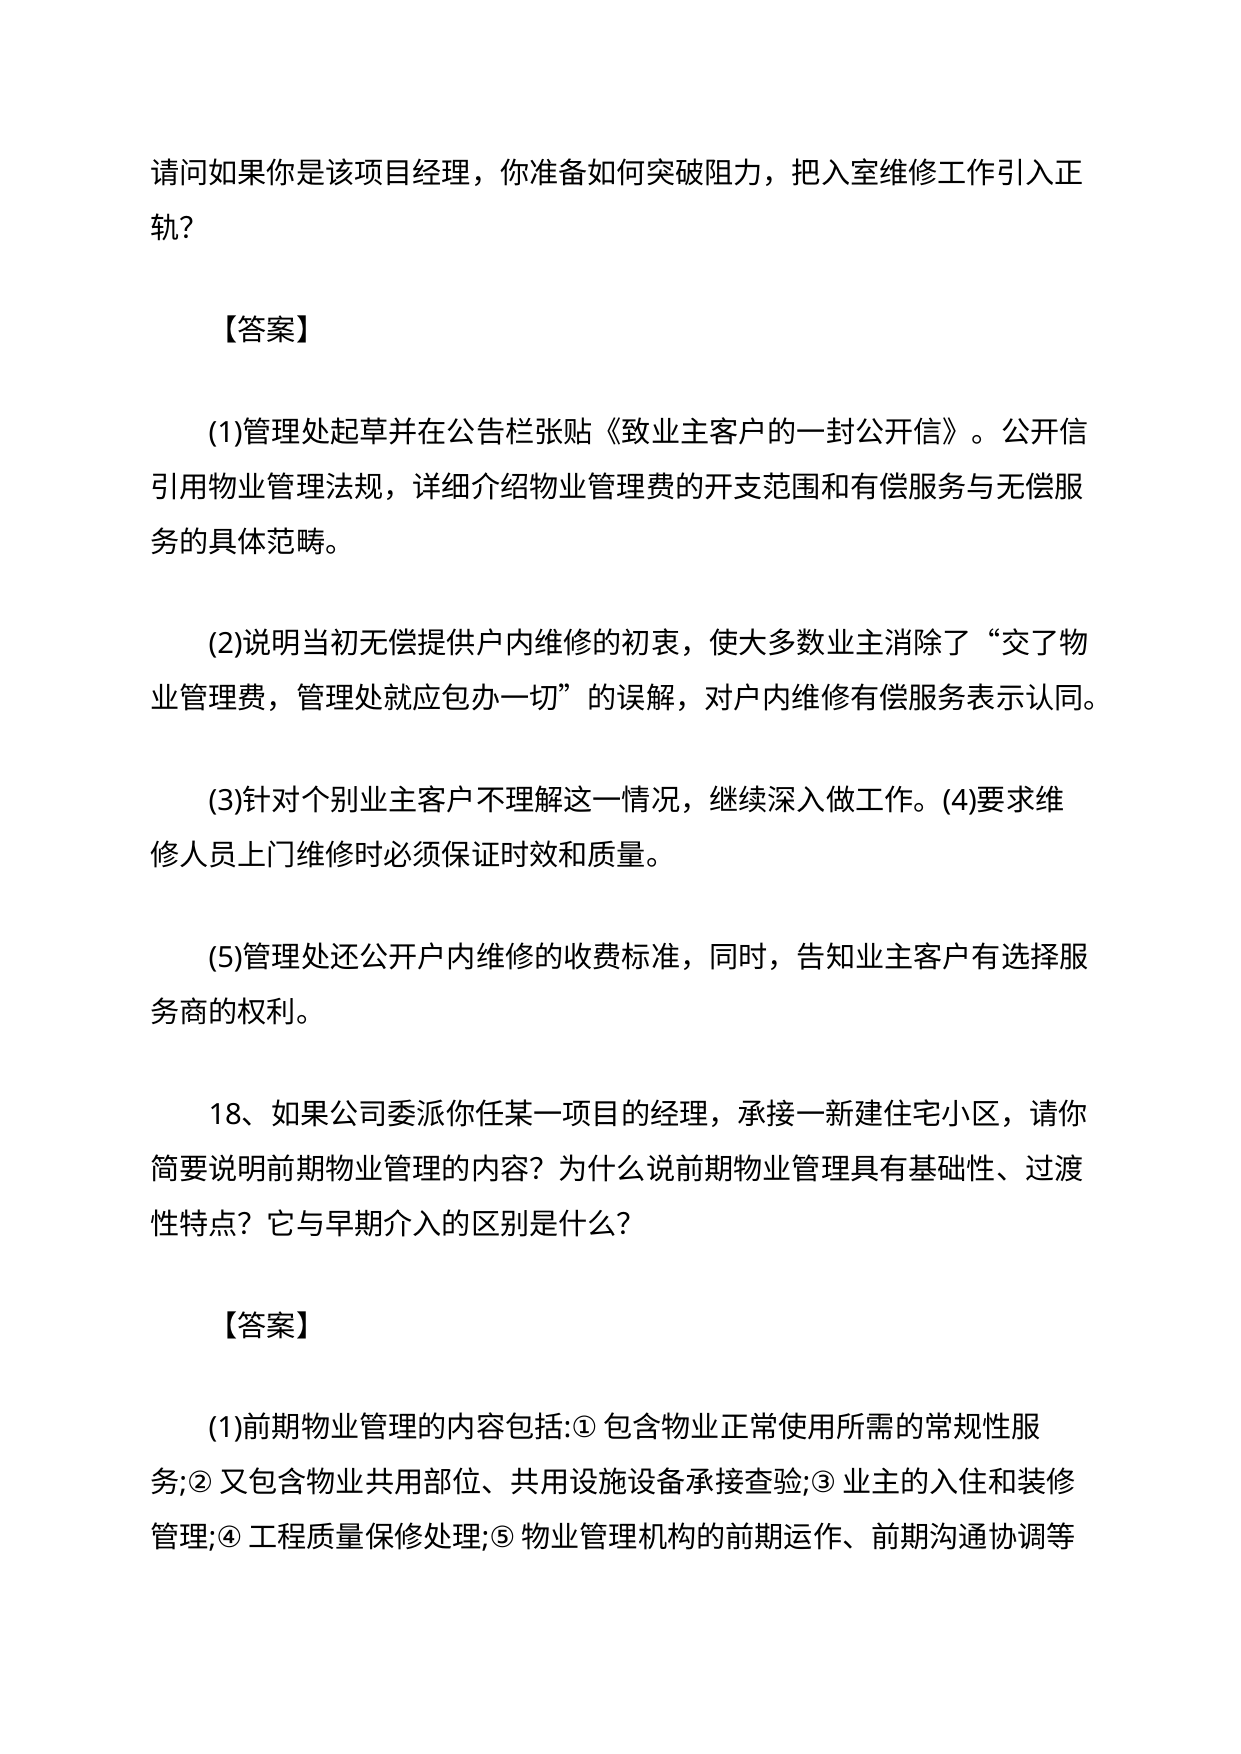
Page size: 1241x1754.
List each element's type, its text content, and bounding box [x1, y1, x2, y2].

text (3)针对个别业主客户不理解这一情况，继续深入做工作。(4)要求维修人员上门维修时必须保证时效和质量。 [150, 777, 1090, 874]
text 【答案】 [150, 307, 1090, 349]
text 【答案】 [150, 1302, 1090, 1344]
text 18、如果公司委派你任某一项目的经理，承接一新建住宅小区，请你简要说明前期物业管理的内容？为什么说前期物业管理具有基础性、过渡性特点？它与早期介入的区别是什么？ [150, 1090, 1090, 1243]
text (5)管理处还公开户内维修的收费标准，同时，告知业主客户有选择服务商的权利。 [150, 934, 1090, 1031]
text (1)管理处起草并在公告栏张贴《致业主客户的一封公开信》。公开信引用物业管理法规，详细介绍物业管理费的开支范围和有偿服务与无偿服务的具体范畴。 [150, 408, 1090, 561]
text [150, 1404, 1090, 1556]
text (2)说明当初无偿提供户内维修的初衷，使大多数业主消除了“交了物业管理费，管理处就应包办一切”的误解，对户内维修有偿服务表示认同。 [150, 620, 1090, 717]
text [150, 150, 1090, 247]
